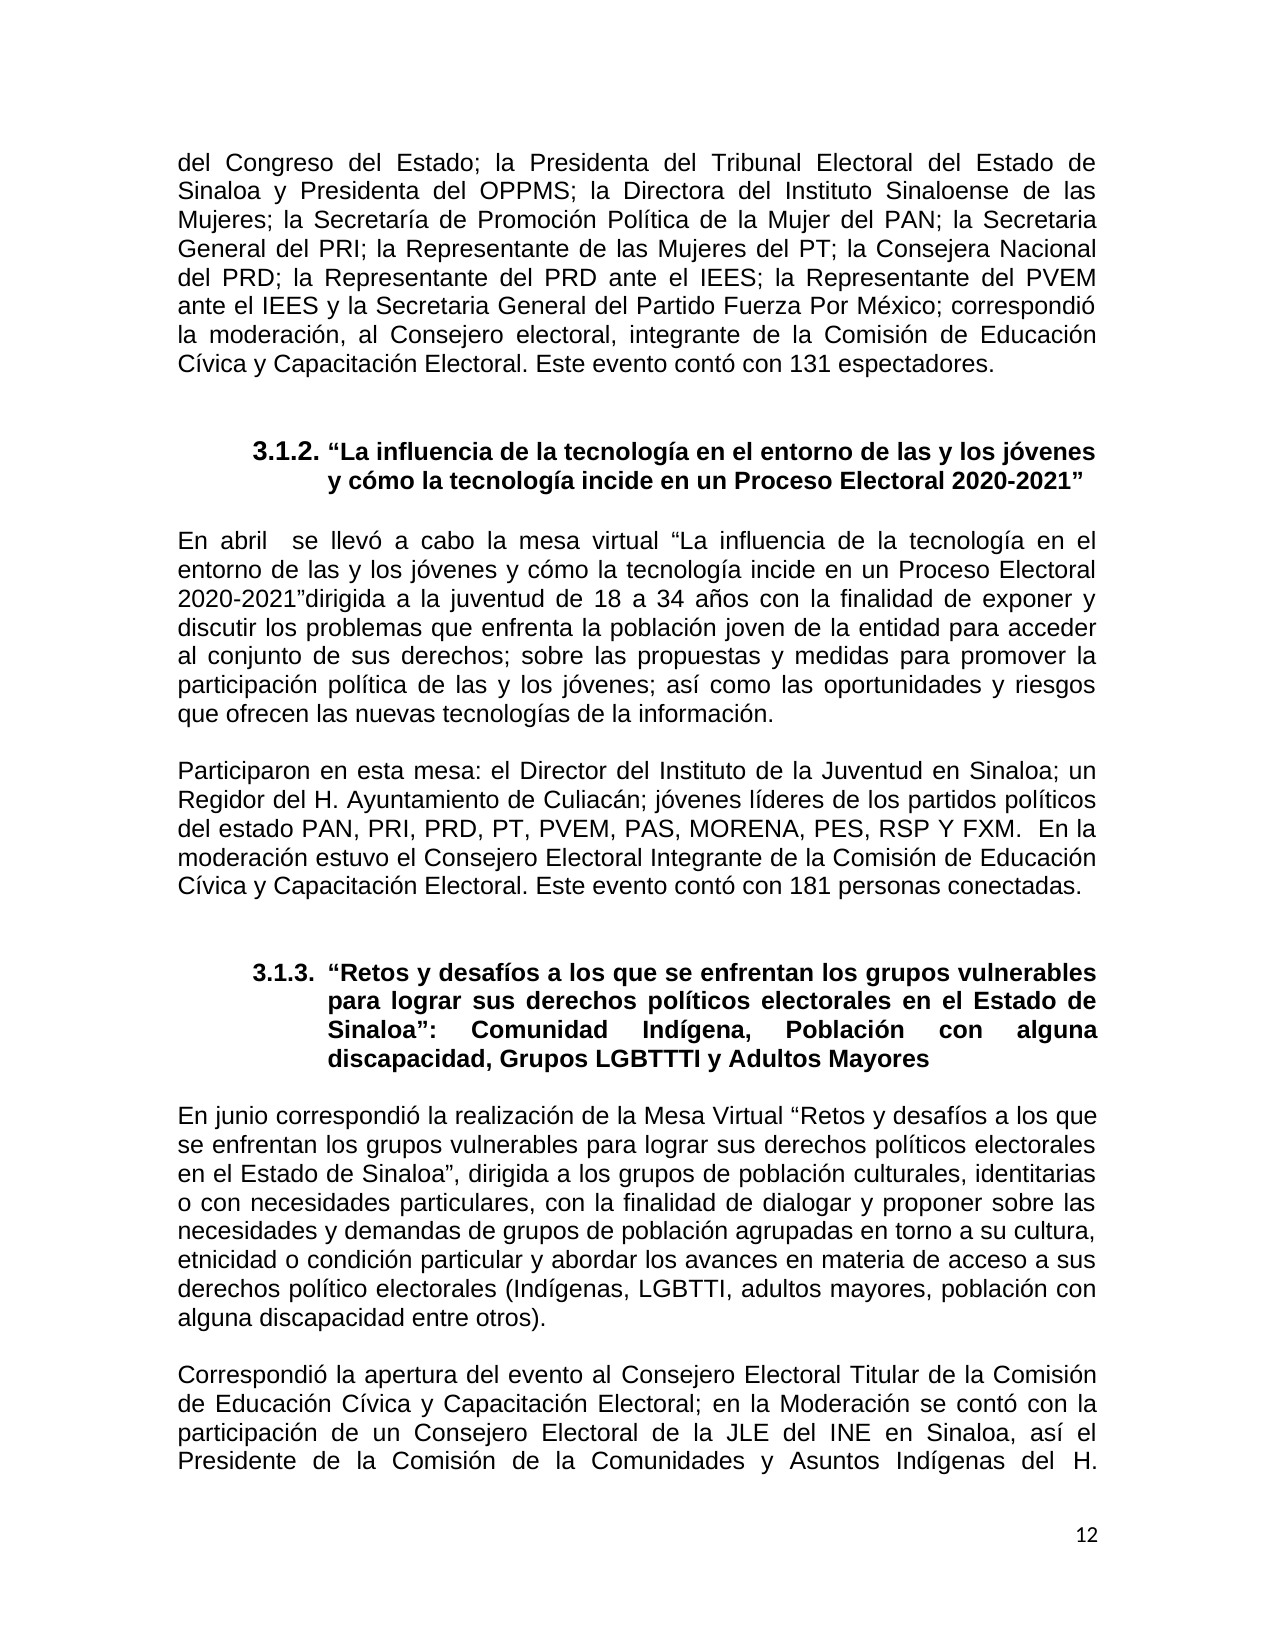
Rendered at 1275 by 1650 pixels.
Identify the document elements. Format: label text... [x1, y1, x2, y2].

text En abril se llevó a cabo la mesa virtual “La influencia de la tecnología en el entorno de las y los jóvenes y cómo la tecnología incide en un Proceso Electoral 2020-2021”dirigida a la juventud de 18 a 34 años con la finalidad de exponer y discutir los problemas que enfrenta la población joven de la entidad para acceder al conjunto de sus derechos; sobre las propuestas y medidas para promover la participación política de las y los jóvenes; así como las oportunidades y riesgos que ofrecen las nuevas tecnologías de la información. [177, 526, 1098, 728]
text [177, 1360, 1098, 1475]
list “Retos y desafíos a los que se enfrentan los grupos vulnerables para lograr sus derechos políticos electorales en el Estado de Sinaloa”: Comunidad Indígena, Población con alguna discapacidad, Grupos LGBTTTI y Adultos Mayores [252, 958, 1098, 1073]
list “La influencia de la tecnología en el entorno de las y los jóvenes y cómo la tecnología incide en un Proceso Electoral 2020-2021” [252, 435, 1098, 495]
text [177, 148, 1098, 378]
text Participaron en esta mesa: el Director del Instituto de la Juventud en Sinaloa; un Regidor del H. Ayuntamiento de Culiacán; jóvenes líderes de los partidos políticos del estado PAN, PRI, PRD, PT, PVEM, PAS, MORENA, PES, RSP Y FXM. En la moderación estuvo el Consejero Electoral Integrante de la Comisión de Educación Cívica y Capacitación Electoral. Este evento contó con 181 personas conectadas. [177, 756, 1098, 900]
text En junio correspondió la realización de la Mesa Virtual “Retos y desafíos a los que se enfrentan los grupos vulnerables para lograr sus derechos políticos electorales en el Estado de Sinaloa”, dirigida a los grupos de población culturales, identitarias o con necesidades particulares, con la finalidad de dialogar y proponer sobre las necesidades y demandas de grupos de población agrupadas en torno a su cultura, etnicidad o condición particular y abordar los avances en materia de acceso a sus derechos político electorales (Indígenas, LGBTTI, adultos mayores, población con alguna discapacidad entre otros). [177, 1101, 1098, 1331]
